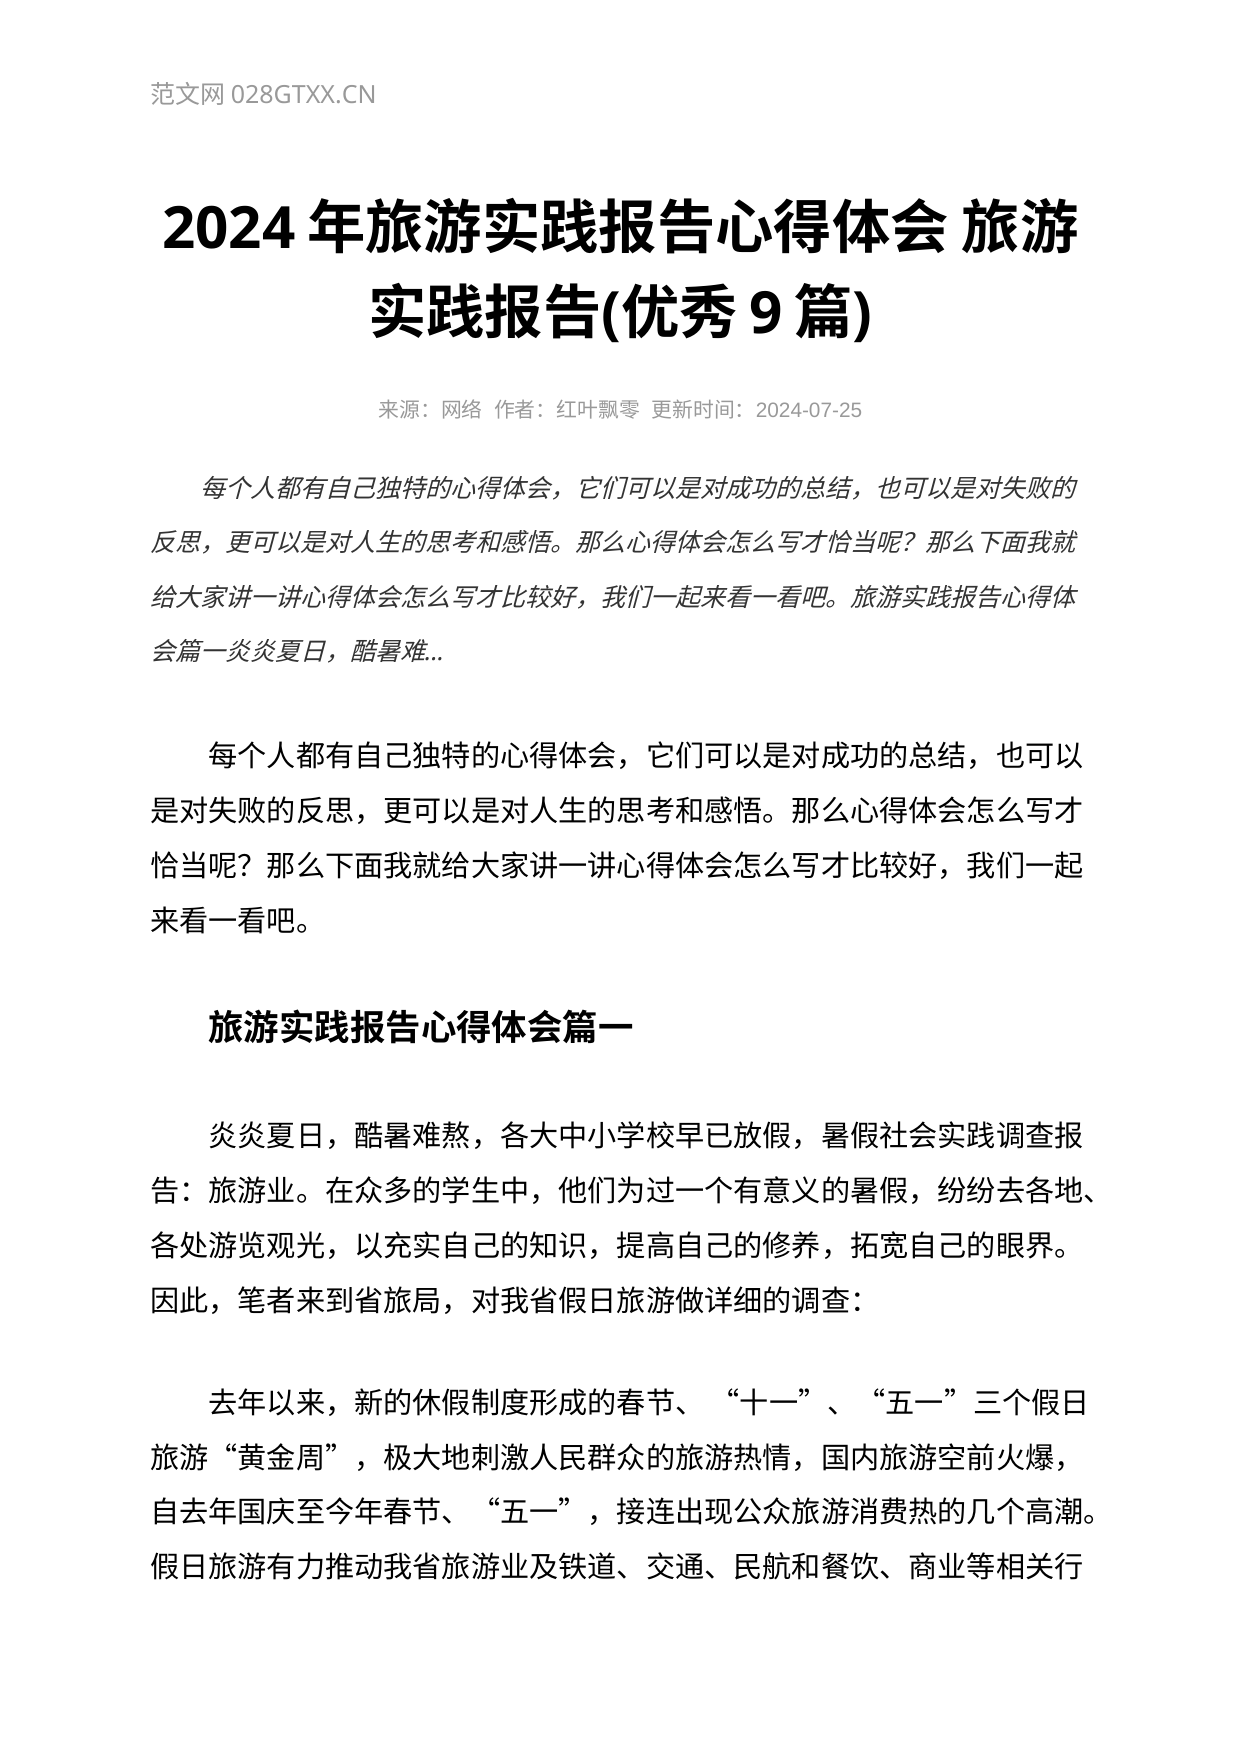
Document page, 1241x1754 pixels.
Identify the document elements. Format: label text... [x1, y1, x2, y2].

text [150, 1379, 1090, 1586]
text 旅游实践报告心得体会篇一 [150, 999, 1090, 1051]
text 每个人都有自己独特的心得体会，它们可以是对成功的总结，也可以是对失败的反思，更可以是对人生的思考和感悟。那么心得体会怎么写才恰当呢？那么下面我就给大家讲一讲心得体会怎么写才比较好，我们一起来看一看吧。旅游实践报告心得体会篇一炎炎夏日，酷暑难... [150, 468, 1090, 668]
subtitle 2024年旅游实践报告心得体会 旅游实践报告(优秀9篇) [150, 181, 1090, 351]
text 来源：网络 作者：红叶飘零 更新时间：2024-07-25 [150, 398, 1090, 422]
text 炎炎夏日，酷暑难熬，各大中小学校早已放假，暑假社会实践调查报告：旅游业。在众多的学生中，他们为过一个有意义的暑假，纷纷去各地、各处游览观光，以充实自己的知识，提高自己的修养，拓宽自己的眼界。因此，笔者来到省旅局，对我省假日旅游做详细的调查： [150, 1113, 1090, 1320]
text 每个人都有自己独特的心得体会，它们可以是对成功的总结，也可以是对失败的反思，更可以是对人生的思考和感悟。那么心得体会怎么写才恰当呢？那么下面我就给大家讲一讲心得体会怎么写才比较好，我们一起来看一看吧。 [150, 733, 1090, 940]
